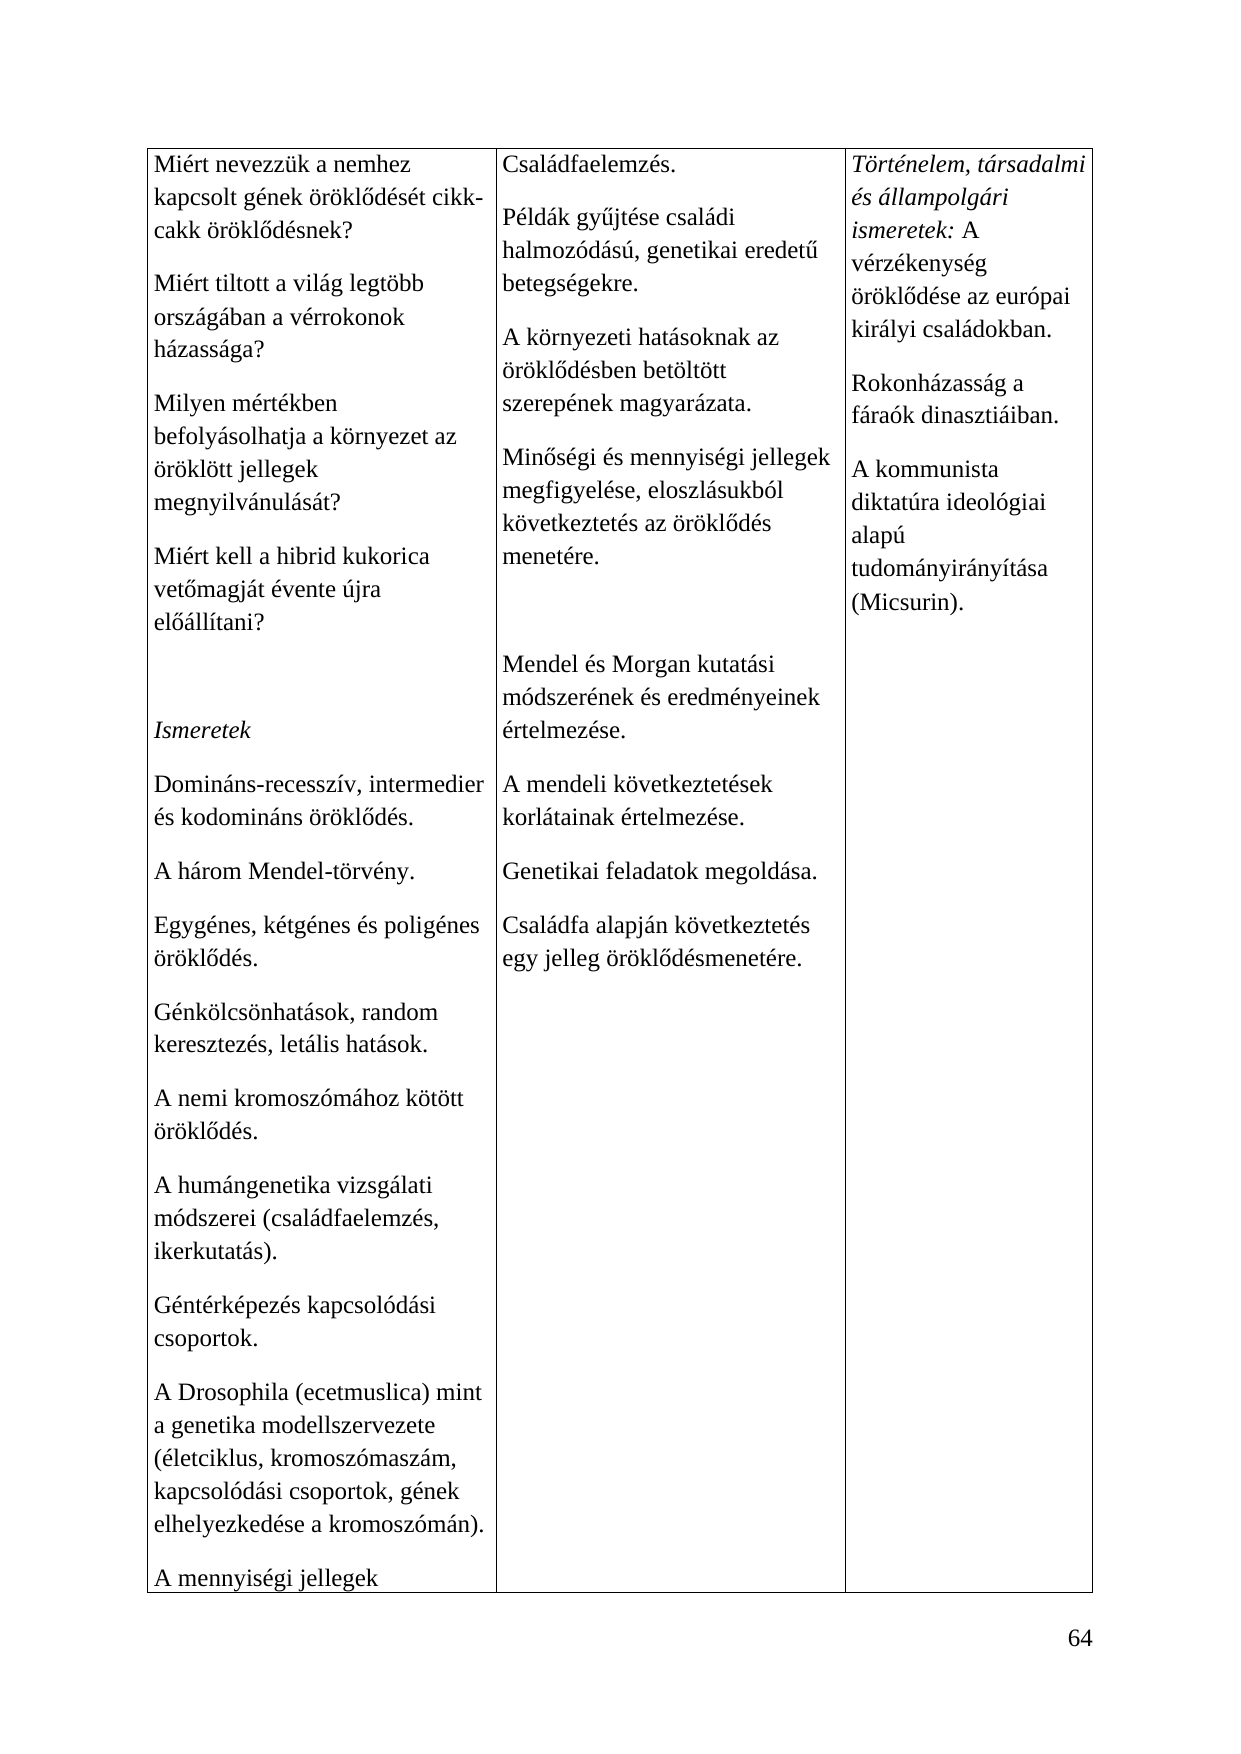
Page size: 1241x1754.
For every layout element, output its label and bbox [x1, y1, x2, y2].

table_cell [497, 149, 845, 1592]
table_cell [148, 149, 496, 1592]
table_cell [846, 149, 1092, 1592]
